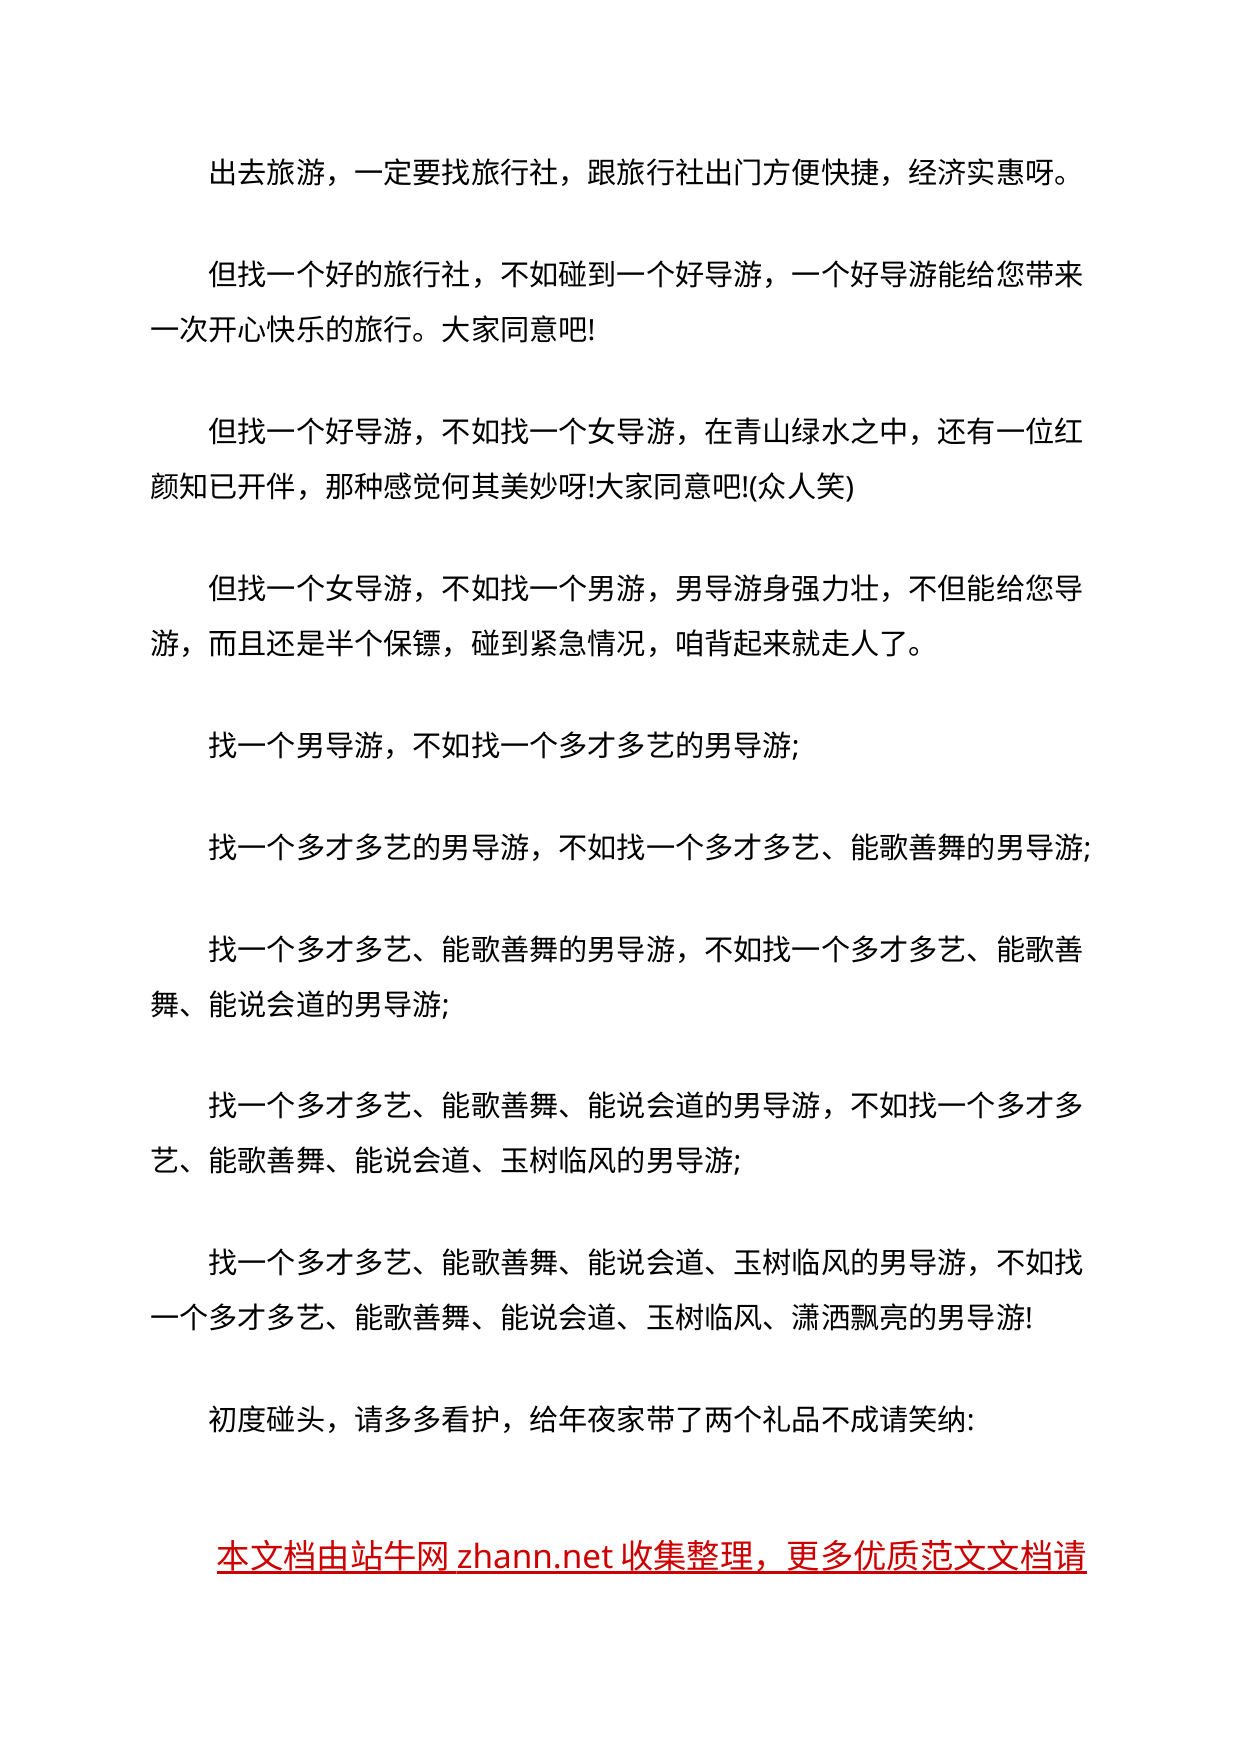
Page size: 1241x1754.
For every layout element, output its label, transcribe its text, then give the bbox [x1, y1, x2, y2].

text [150, 1530, 1090, 1578]
text 找一个多才多艺、能歌善舞、能说会道的男导游，不如找一个多才多艺、能歌善舞、能说会道、玉树临风的男导游; [150, 1083, 1090, 1180]
text 找一个男导游，不如找一个多才多艺的男导游; [150, 722, 1090, 764]
text 但找一个好导游，不如找一个女导游，在青山绿水之中，还有一位红颜知已开伴，那种感觉何其美妙呀!大家同意吧!(众人笑) [150, 409, 1090, 506]
text 出去旅游，一定要找旅行社，跟旅行社出门方便快捷，经济实惠呀。 [150, 150, 1090, 192]
text 初度碰头，请多多看护，给年夜家带了两个礼品不成请笑纳: [150, 1397, 1090, 1439]
text 找一个多才多艺的男导游，不如找一个多才多艺、能歌善舞的男导游; [150, 824, 1090, 867]
text 找一个多才多艺、能歌善舞、能说会道、玉树临风的男导游，不如找一个多才多艺、能歌善舞、能说会道、玉树临风、潇洒飘亮的男导游! [150, 1240, 1090, 1337]
text 找一个多才多艺、能歌善舞的男导游，不如找一个多才多艺、能歌善舞、能说会道的男导游; [150, 926, 1090, 1023]
text 但找一个女导游，不如找一个男游，男导游身强力壮，不但能给您导游，而且还是半个保镖，碰到紧急情况，咱背起来就走人了。 [150, 566, 1090, 663]
text 但找一个好的旅行社，不如碰到一个好导游，一个好导游能给您带来一次开心快乐的旅行。大家同意吧! [150, 252, 1090, 349]
